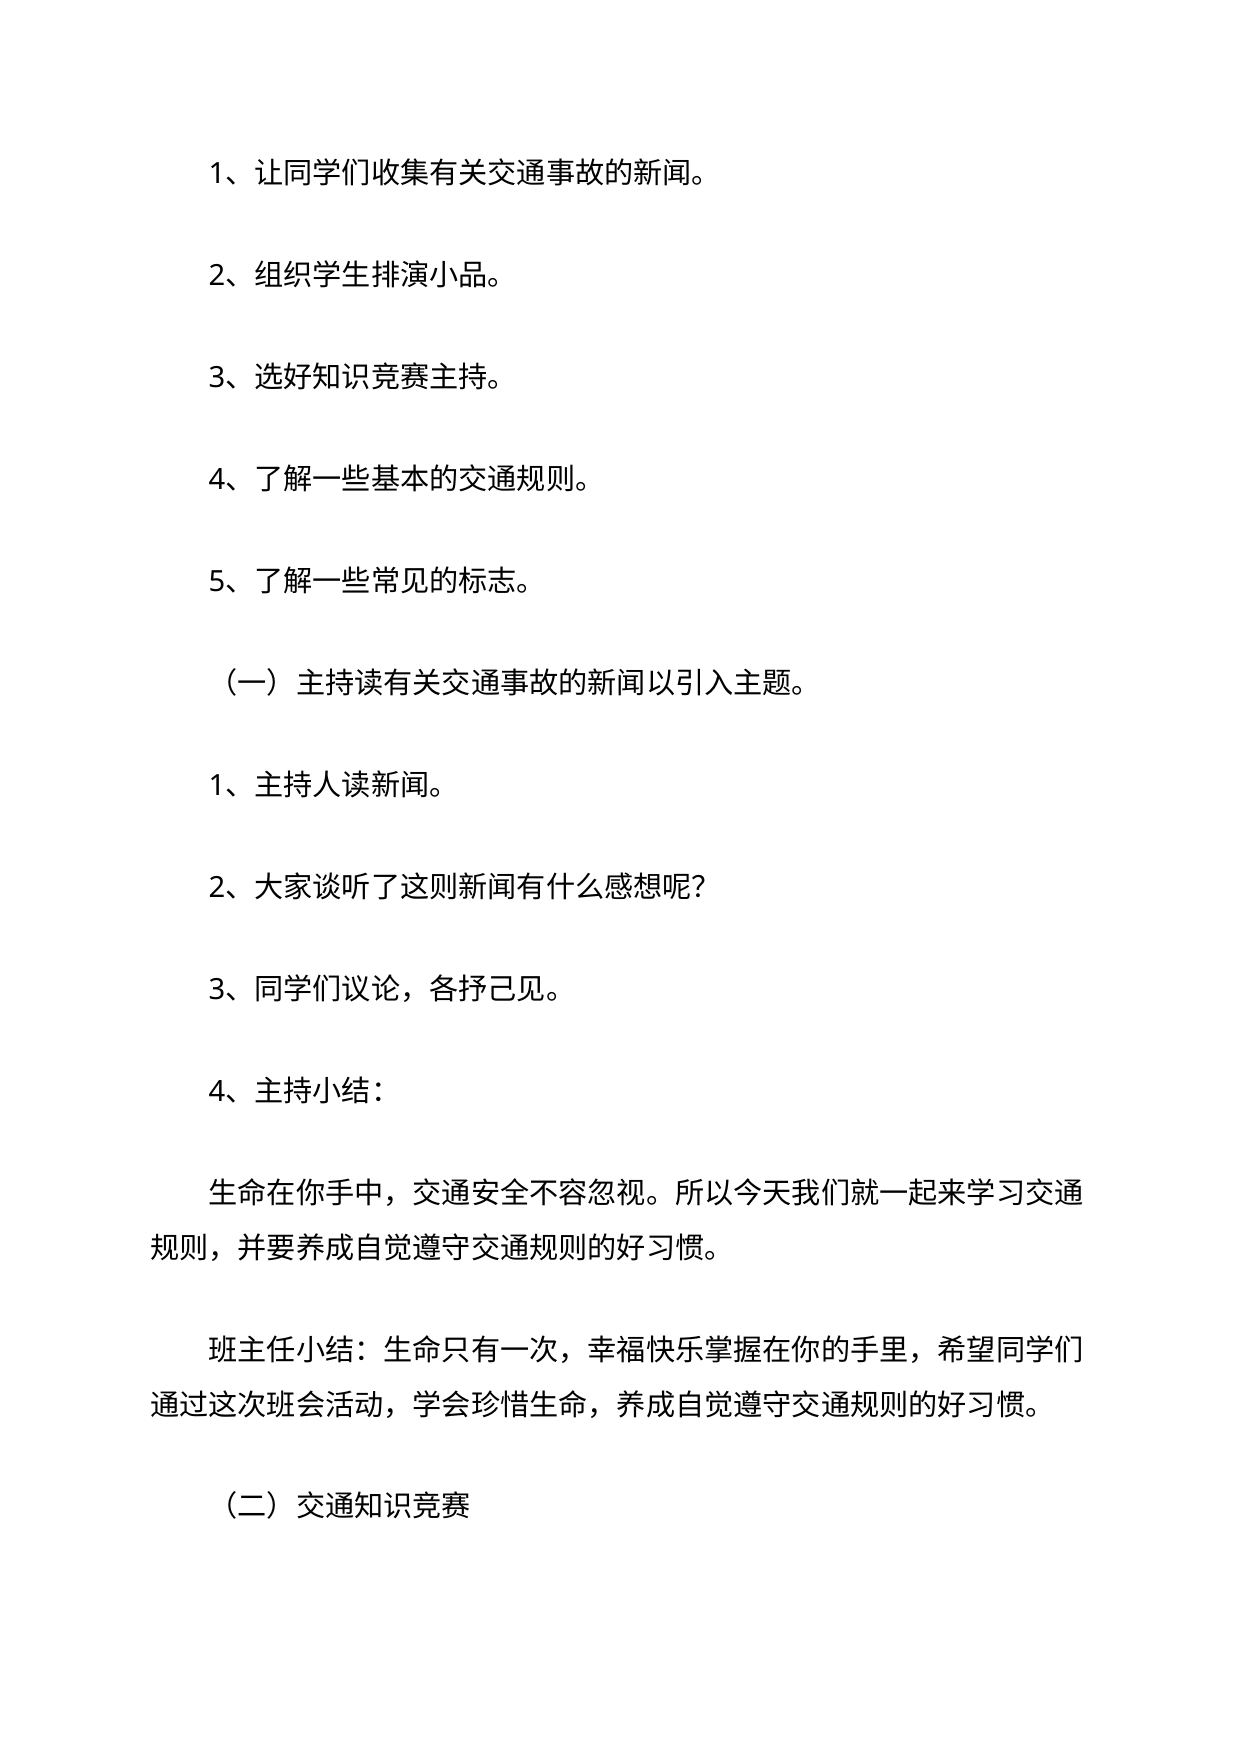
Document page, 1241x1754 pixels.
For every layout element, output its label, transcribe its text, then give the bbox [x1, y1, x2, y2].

text 4、主持小结： [150, 1068, 1090, 1110]
text 5、了解一些常见的标志。 [150, 558, 1090, 600]
text 1、主持人读新闻。 [150, 762, 1090, 804]
text 1、让同学们收集有关交通事故的新闻。 [150, 150, 1090, 192]
text 生命在你手中，交通安全不容忽视。所以今天我们就一起来学习交通规则，并要养成自觉遵守交通规则的好习惯。 [150, 1169, 1090, 1267]
text 班主任小结：生命只有一次，幸福快乐掌握在你的手里，希望同学们通过这次班会活动，学会珍惜生命，养成自觉遵守交通规则的好习惯。 [150, 1326, 1090, 1423]
text （一）主持读有关交通事故的新闻以引入主题。 [150, 660, 1090, 702]
text 2、组织学生排演小品。 [150, 252, 1090, 294]
text 3、选好知识竞赛主持。 [150, 354, 1090, 396]
text 3、同学们议论，各抒己见。 [150, 966, 1090, 1008]
text 2、大家谈听了这则新闻有什么感想呢？ [150, 864, 1090, 906]
text （二）交通知识竞赛 [150, 1483, 1090, 1525]
text 4、了解一些基本的交通规则。 [150, 456, 1090, 498]
